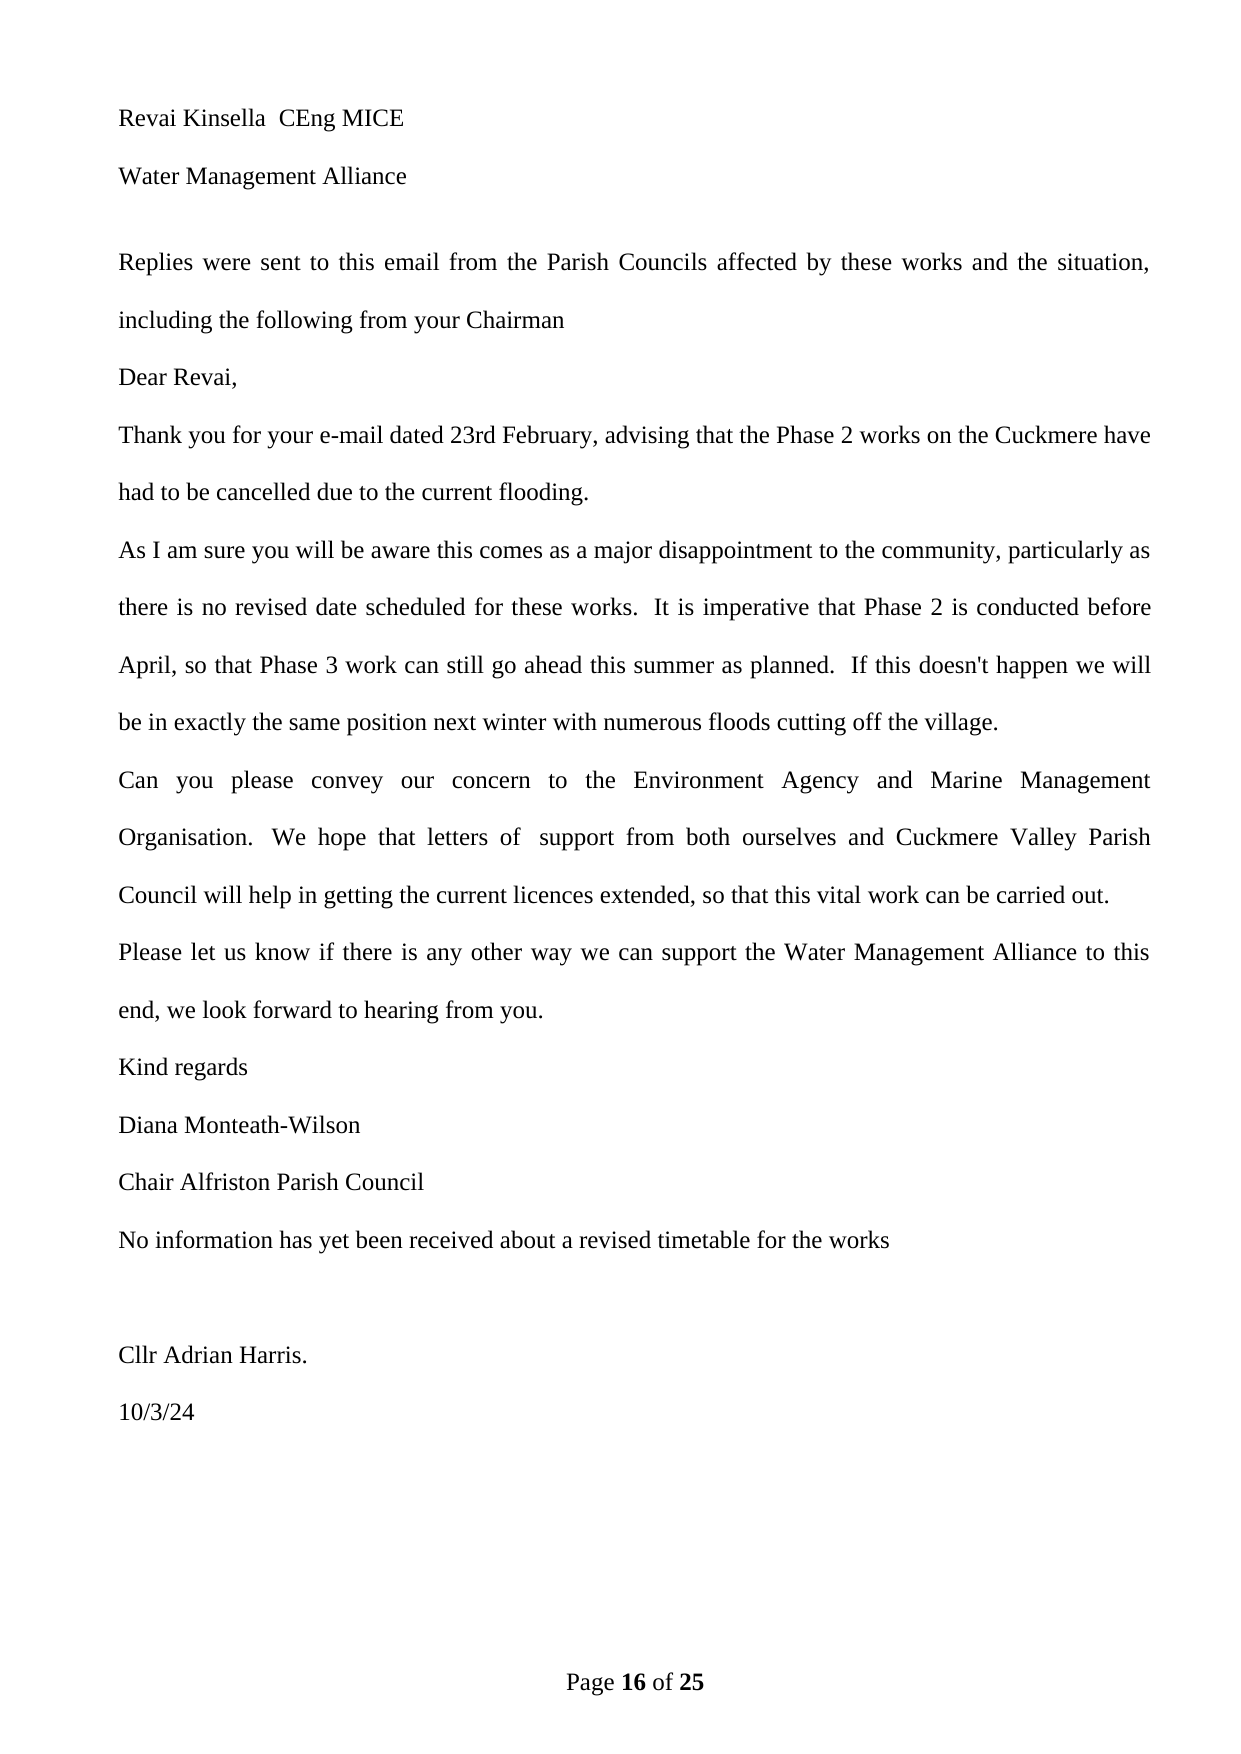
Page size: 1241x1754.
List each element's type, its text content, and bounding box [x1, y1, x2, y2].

text Dear Revai, [118, 362, 1152, 391]
text Replies were sent to this email from the Parish Councils affected by these works and the situation, including the following from your Chairman [118, 247, 1152, 333]
text Kind regards [118, 1052, 1152, 1081]
text Chair Alfriston Parish Council [118, 1167, 1152, 1196]
text Revai Kinsella CEng MICE [118, 103, 1152, 132]
text Thank you for your e-mail dated 23rd February, advising that the Phase 2 works on the Cuckmere have had to be cancelled due to the current flooding. [118, 420, 1152, 506]
text Diana Monteath-Wilson [118, 1110, 1152, 1138]
text Can you please convey our concern to the Environment Agency and Marine Management Organisation. We hope that letters of support from both ourselves and Cuckmere Valley Parish Council will help in getting the current licences extended, so that this vital work can be carried out. [118, 765, 1152, 908]
text Please let us know if there is any other way we can support the Water Management Alliance to this end, we look forward to hearing from you. [118, 937, 1152, 1023]
text Water Management Alliance [118, 161, 1152, 190]
text Cllr Adrian Harris. [118, 1340, 1152, 1368]
text 10/3/24 [118, 1397, 1152, 1426]
text As I am sure you will be aware this comes as a major disappointment to the community, particularly as there is no revised date scheduled for these works. It is imperative that Phase 2 is conducted before April, so that Phase 3 work can still go ahead this summer as planned. If this doesn't happen we will be in exactly the same position next winter with numerous floods cutting off the village. [118, 535, 1152, 736]
text No information has yet been received about a revised timetable for the works [118, 1225, 1152, 1253]
